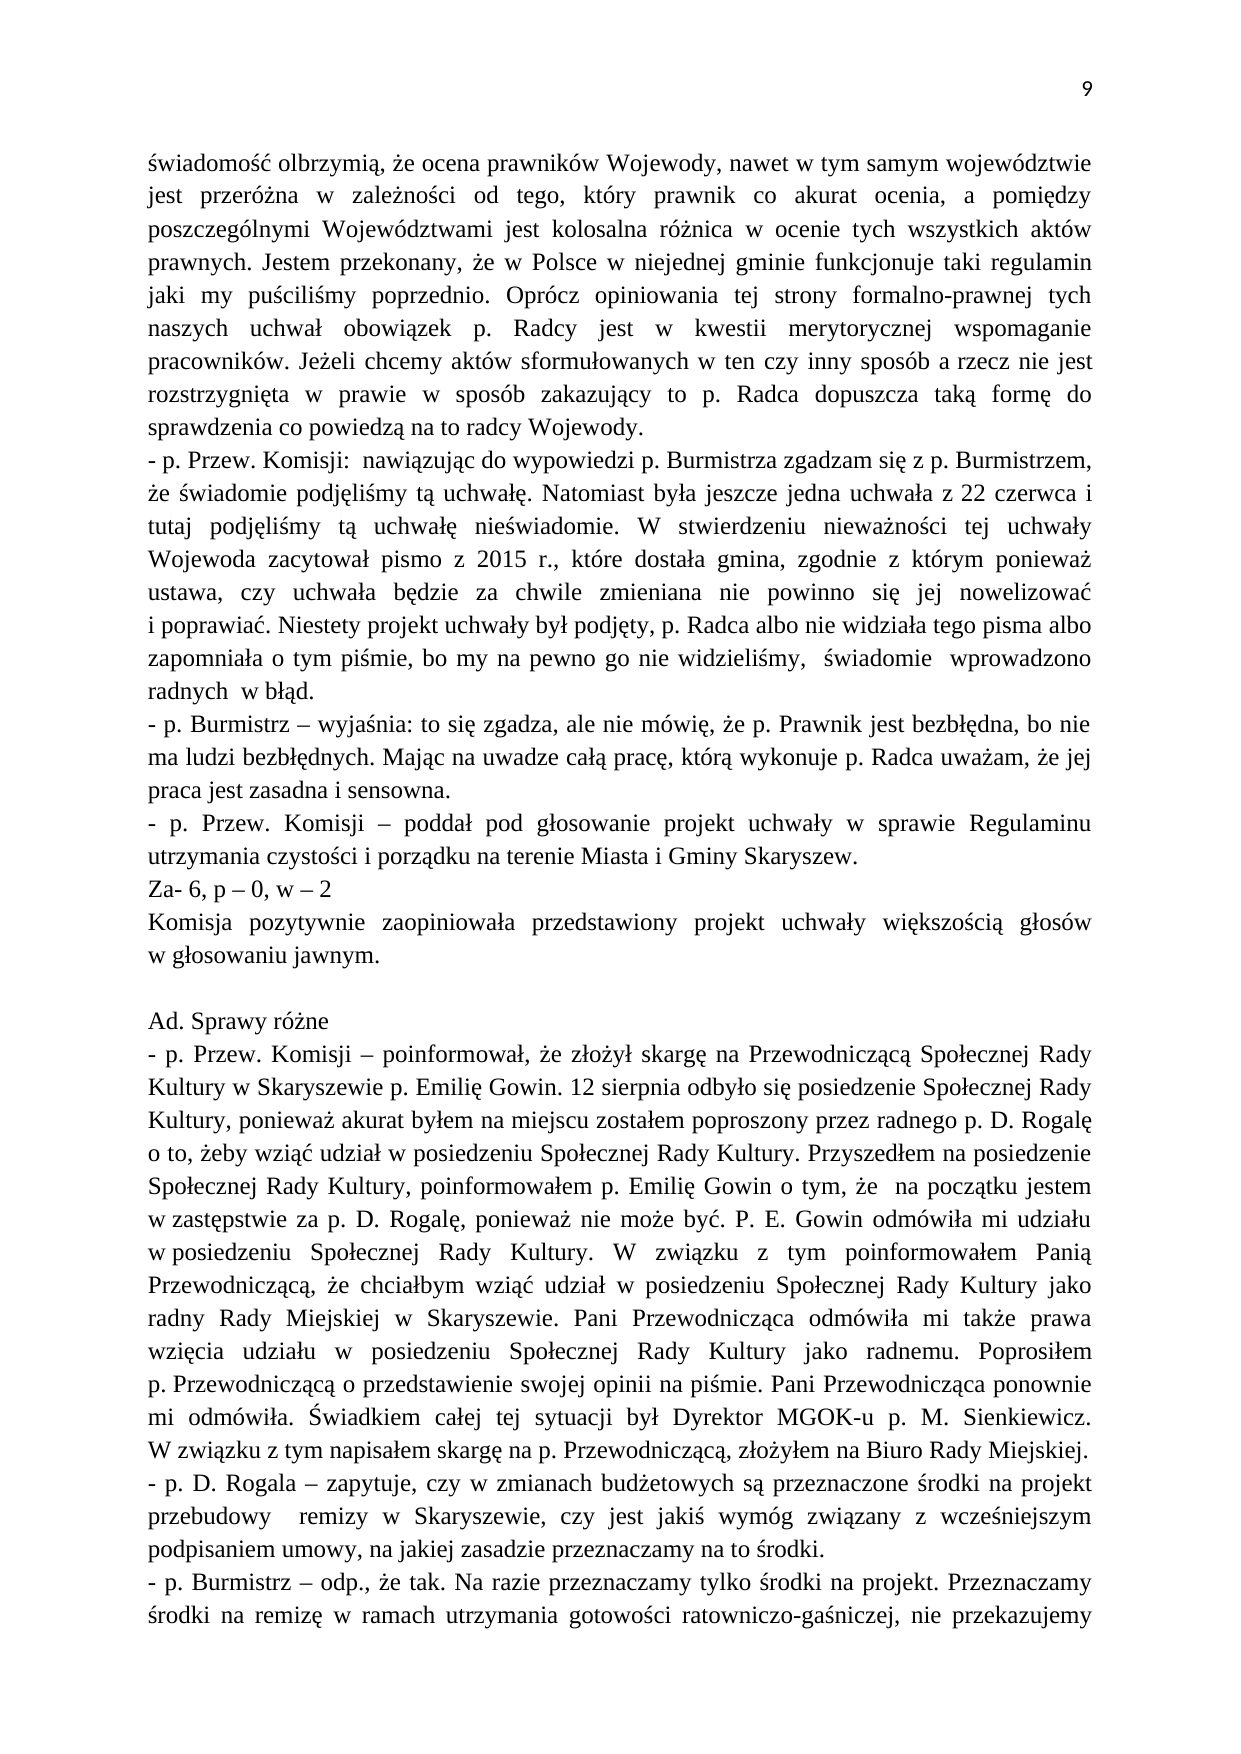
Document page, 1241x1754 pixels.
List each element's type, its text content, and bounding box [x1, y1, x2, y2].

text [148, 1567, 1093, 1629]
text - p. Burmistrz – wyjaśnia: to się zgadza, ale nie mówię, że p. Prawnik jest bezbłędna, bo nie ma ludzi bezbłędnych. Mając na uwadze całą pracę, którą wykonuje p. Radca uważam, że jej praca jest zasadna i sensowna. [148, 709, 1093, 804]
text Ad. Sprawy różne [148, 1006, 1093, 1035]
text - p. Przew. Komisji: nawiązując do wypowiedzi p. Burmistrza zgadzam się z p. Burmistrzem, że świadomie podjęliśmy tą uchwałę. Natomiast była jeszcze jedna uchwała z 22 czerwca i tutaj podjęliśmy tą uchwałę nieświadomie. W stwierdzeniu nieważności tej uchwały Wojewoda zacytował pismo z 2015 r., które dostała gmina, zgodnie z którym ponieważ ustawa, czy uchwała będzie za chwile zmieniana nie powinno się jej nowelizować i poprawiać. Niestety projekt uchwały był podjęty, p. Radca albo nie widziała tego pisma albo zapomniała o tym piśmie, bo my na pewno go nie widzieliśmy, świadomie wprowadzono radnych w błąd. [148, 445, 1093, 705]
text Za- 6, p – 0, w – 2 [148, 874, 1093, 903]
text - p. Przew. Komisji – poinformował, że złożył skargę na Przewodniczącą Społecznej Rady Kultury w Skaryszewie p. Emilię Gowin. 12 sierpnia odbyło się posiedzenie Społecznej Rady Kultury, ponieważ akurat byłem na miejscu zostałem poproszony przez radnego p. D. Rogalę o to, żeby wziąć udział w posiedzeniu Społecznej Rady Kultury. Przyszedłem na posiedzenie Społecznej Rady Kultury, poinformowałem p. Emilię Gowin o tym, że na początku jestem w zastępstwie za p. D. Rogalę, ponieważ nie może być. P. E. Gowin odmówiła mi udziału w posiedzeniu Społecznej Rady Kultury. W związku z tym poinformowałem Panią Przewodniczącą, że chciałbym wziąć udział w posiedzeniu Społecznej Rady Kultury jako radny Rady Miejskiej w Skaryszewie. Pani Przewodnicząca odmówiła mi także prawa wzięcia udziału w posiedzeniu Społecznej Rady Kultury jako radnemu. Poprosiłem p. Przewodniczącą o przedstawienie swojej opinii na piśmie. Pani Przewodnicząca ponownie mi odmówiła. Świadkiem całej tej sytuacji był Dyrektor MGOK-u p. M. Sienkiewicz. W związku z tym napisałem skargę na p. Przewodniczącą, złożyłem na Biuro Rady Miejskiej. [148, 1039, 1093, 1464]
text - p. Przew. Komisji – poddał pod głosowanie projekt uchwały w sprawie Regulaminu utrzymania czystości i porządku na terenie Miasta i Gminy Skaryszew. [148, 808, 1093, 870]
text Komisja pozytywnie zaopiniowała przedstawiony projekt uchwały większością głosów w głosowaniu jawnym. [148, 907, 1093, 969]
text - p. D. Rogala – zapytuje, czy w zmianach budżetowych są przeznaczone środki na projekt przebudowy remizy w Skaryszewie, czy jest jakiś wymóg związany z wcześniejszym podpisaniem umowy, na jakiej zasadzie przeznaczamy na to środki. [148, 1468, 1093, 1563]
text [148, 148, 1093, 441]
